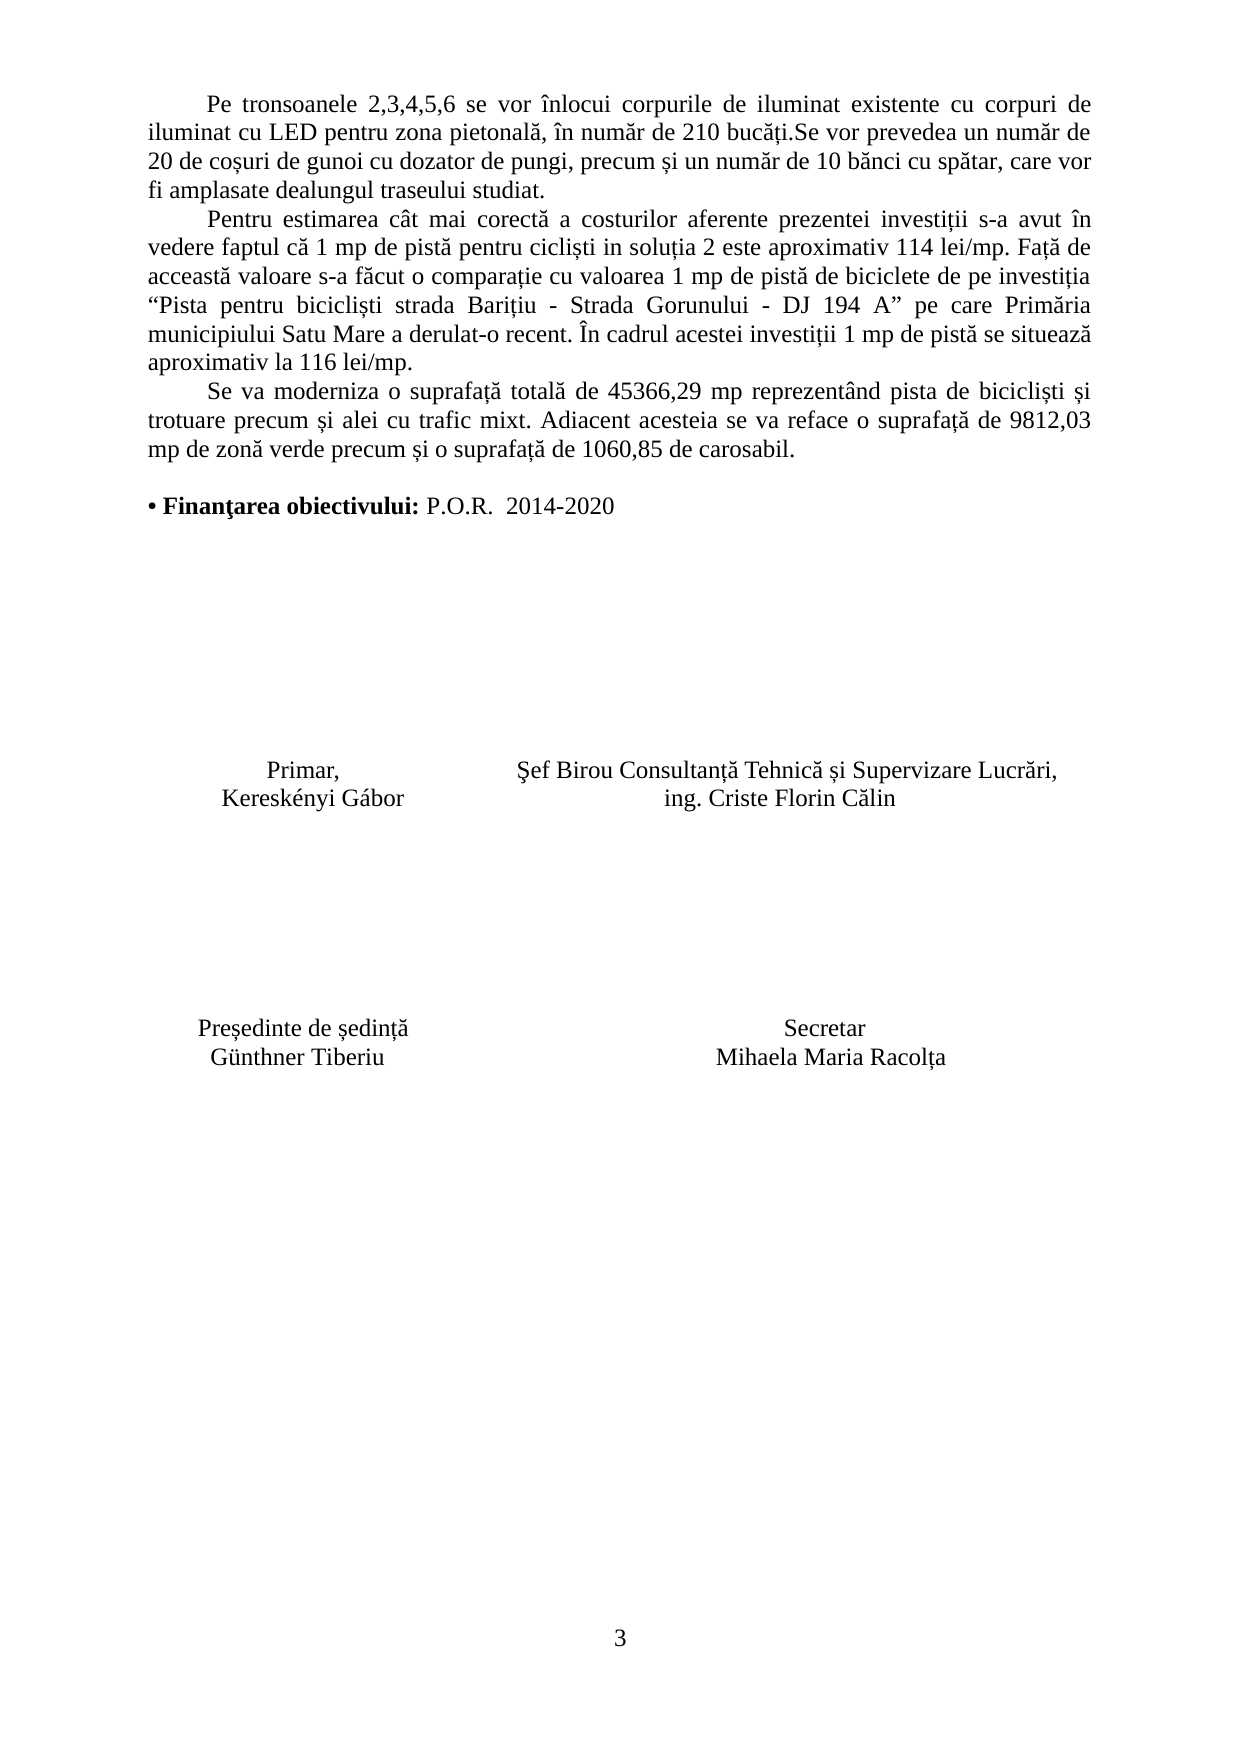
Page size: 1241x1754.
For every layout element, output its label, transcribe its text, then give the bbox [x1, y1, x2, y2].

text Se va moderniza o suprafață totală de 45366,29 mp reprezentând pista de bicicliști și trotuare precum și alei cu trafic mixt. Adiacent acesteia se va reface o suprafață de 9812,03 mp de zonă verde precum și o suprafață de 1060,85 de carosabil. [148, 376, 1092, 462]
text Pentru estimarea cât mai corectă a costurilor aferente prezentei investiții s-a avut în vedere faptul că 1 mp de pistă pentru cicliști in soluția 2 este aproximativ 114 lei/mp. Față de acceastă valoare s-a făcut o comparație cu valoarea 1 mp de pistă de biciclete de pe investiția “Pista pentru bicicliști strada Barițiu - Strada Gorunului - DJ 194 A” pe care Primăria municipiului Satu Mare a derulat-o recent. În cadrul acestei investiții 1 mp de pistă se situează aproximativ la 116 lei/mp. [148, 204, 1092, 376]
text Primar, Şef Birou Consultanță Tehnică și Supervizare Lucrări, [148, 755, 1092, 783]
text Kereskényi Gábor ing. Criste Florin Călin [148, 783, 1092, 812]
text Günthner Tiberiu Mihaela Maria Racolța [148, 1042, 1092, 1071]
text Pe tronsoanele 2,3,4,5,6 se vor înlocui corpurile de iluminat existente cu corpuri de iluminat cu LED pentru zona pietonală, în număr de 210 bucăți.Se vor prevedea un număr de 20 de coșuri de gunoi cu dozator de pungi, precum și un număr de 10 bănci cu spătar, care vor fi amplasate dealungul traseului studiat. [148, 89, 1092, 204]
text • Finanţarea obiectivului: P.O.R. 2014-2020 [148, 491, 1092, 520]
text Președinte de ședință Secretar [148, 1013, 1092, 1042]
